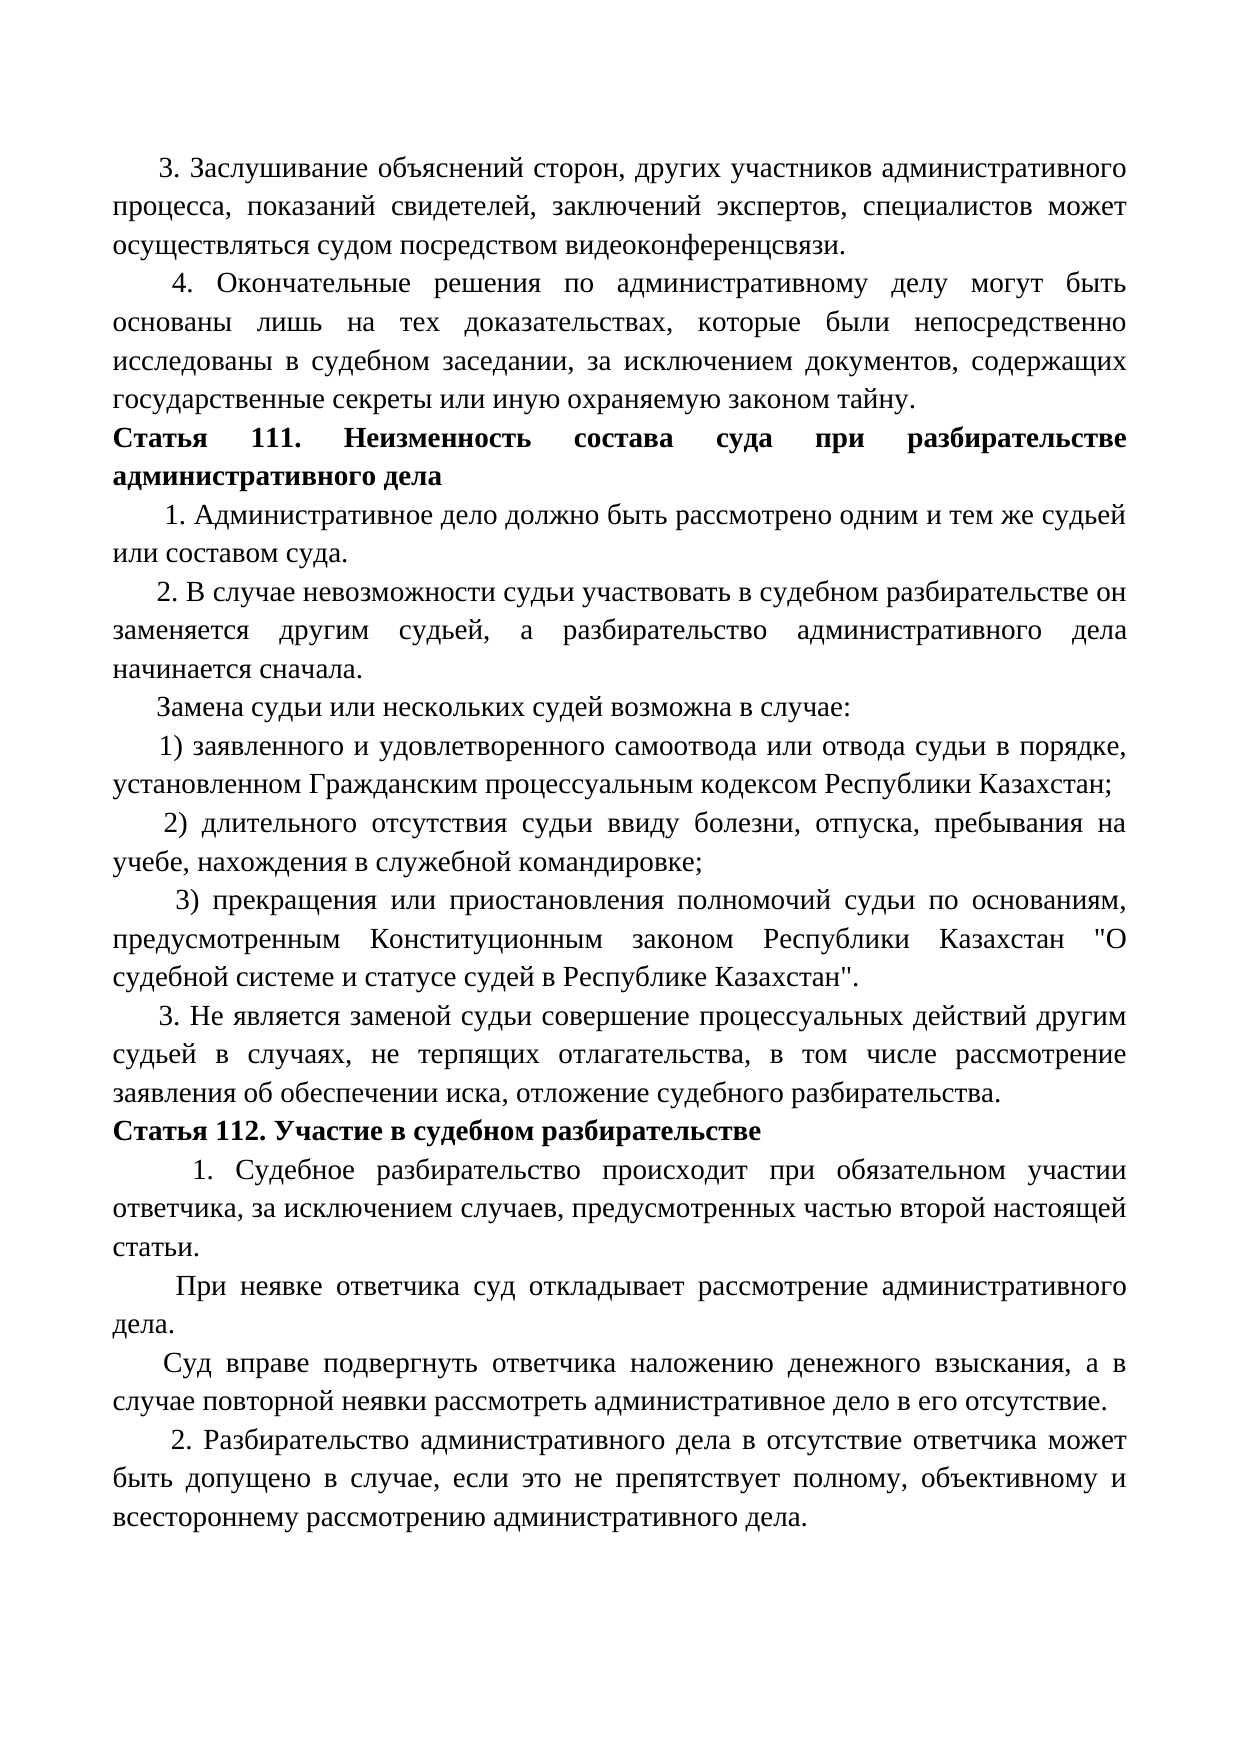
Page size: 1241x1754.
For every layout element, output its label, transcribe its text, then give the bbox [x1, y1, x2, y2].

text 2) длительного отсутствия судьи ввиду болезни, отпуска, пребывания на учебе, нахождения в служебной командировке; [112, 805, 1128, 877]
text 1. Судебное разбирательство происходит при обязательном участии ответчика, за исключением случаев, предусмотренных частью второй настоящей статьи. [112, 1152, 1128, 1263]
text Статья 112. Участие в судебном разбирательстве [112, 1113, 1128, 1147]
text 1. Административное дело должно быть рассмотрено одним и тем же судьей или составом суда. [112, 497, 1128, 569]
text 3. Заслушивание объяснений сторон, других участников административного процесса, показаний свидетелей, заключений экспертов, специалистов может осуществляться судом посредством видеоконференцсвязи. [112, 150, 1128, 261]
text 2. В случае невозможности судьи участвовать в судебном разбирательстве он заменяется другим судьей, а разбирательство административного дела начинается сначала. [112, 574, 1128, 684]
text 1) заявленного и удовлетворенного самоотвода или отвода судьи в порядке, установленном Гражданским процессуальным кодексом Республики Казахстан; [112, 728, 1128, 800]
text 4. Окончательные решения по административному делу могут быть основаны лишь на тех доказательствах, которые были непосредственно исследованы в судебном заседании, за исключением документов, содержащих государственные секреты или иную охраняемую законом тайну. [112, 266, 1128, 415]
text Статья 111. Неизменность состава суда при разбирательстве административного дела [112, 420, 1128, 492]
text 3) прекращения или приостановления полномочий судьи по основаниям, предусмотренным Конституционным законом Республики Казахстан "О судебной системе и статусе судей в Республике Казахстан". [112, 882, 1128, 993]
text Замена судьи или нескольких судей возможна в случае: [112, 689, 1128, 723]
text Суд вправе подвергнуть ответчика наложению денежного взыскания, а в случае повторной неявки рассмотреть административное дело в его отсутствие. [112, 1345, 1128, 1417]
text 3. Не является заменой судьи совершение процессуальных действий другим судьей в случаях, не терпящих отлагательства, в том числе рассмотрение заявления об обеспечении иска, отложение судебного разбирательства. [112, 998, 1128, 1108]
text 2. Разбирательство административного дела в отсутствие ответчика может быть допущено в случае, если это не препятствует полному, объективному и всестороннему рассмотрению административного дела. [112, 1422, 1128, 1532]
text При неявке ответчика суд откладывает рассмотрение административного дела. [112, 1268, 1128, 1340]
